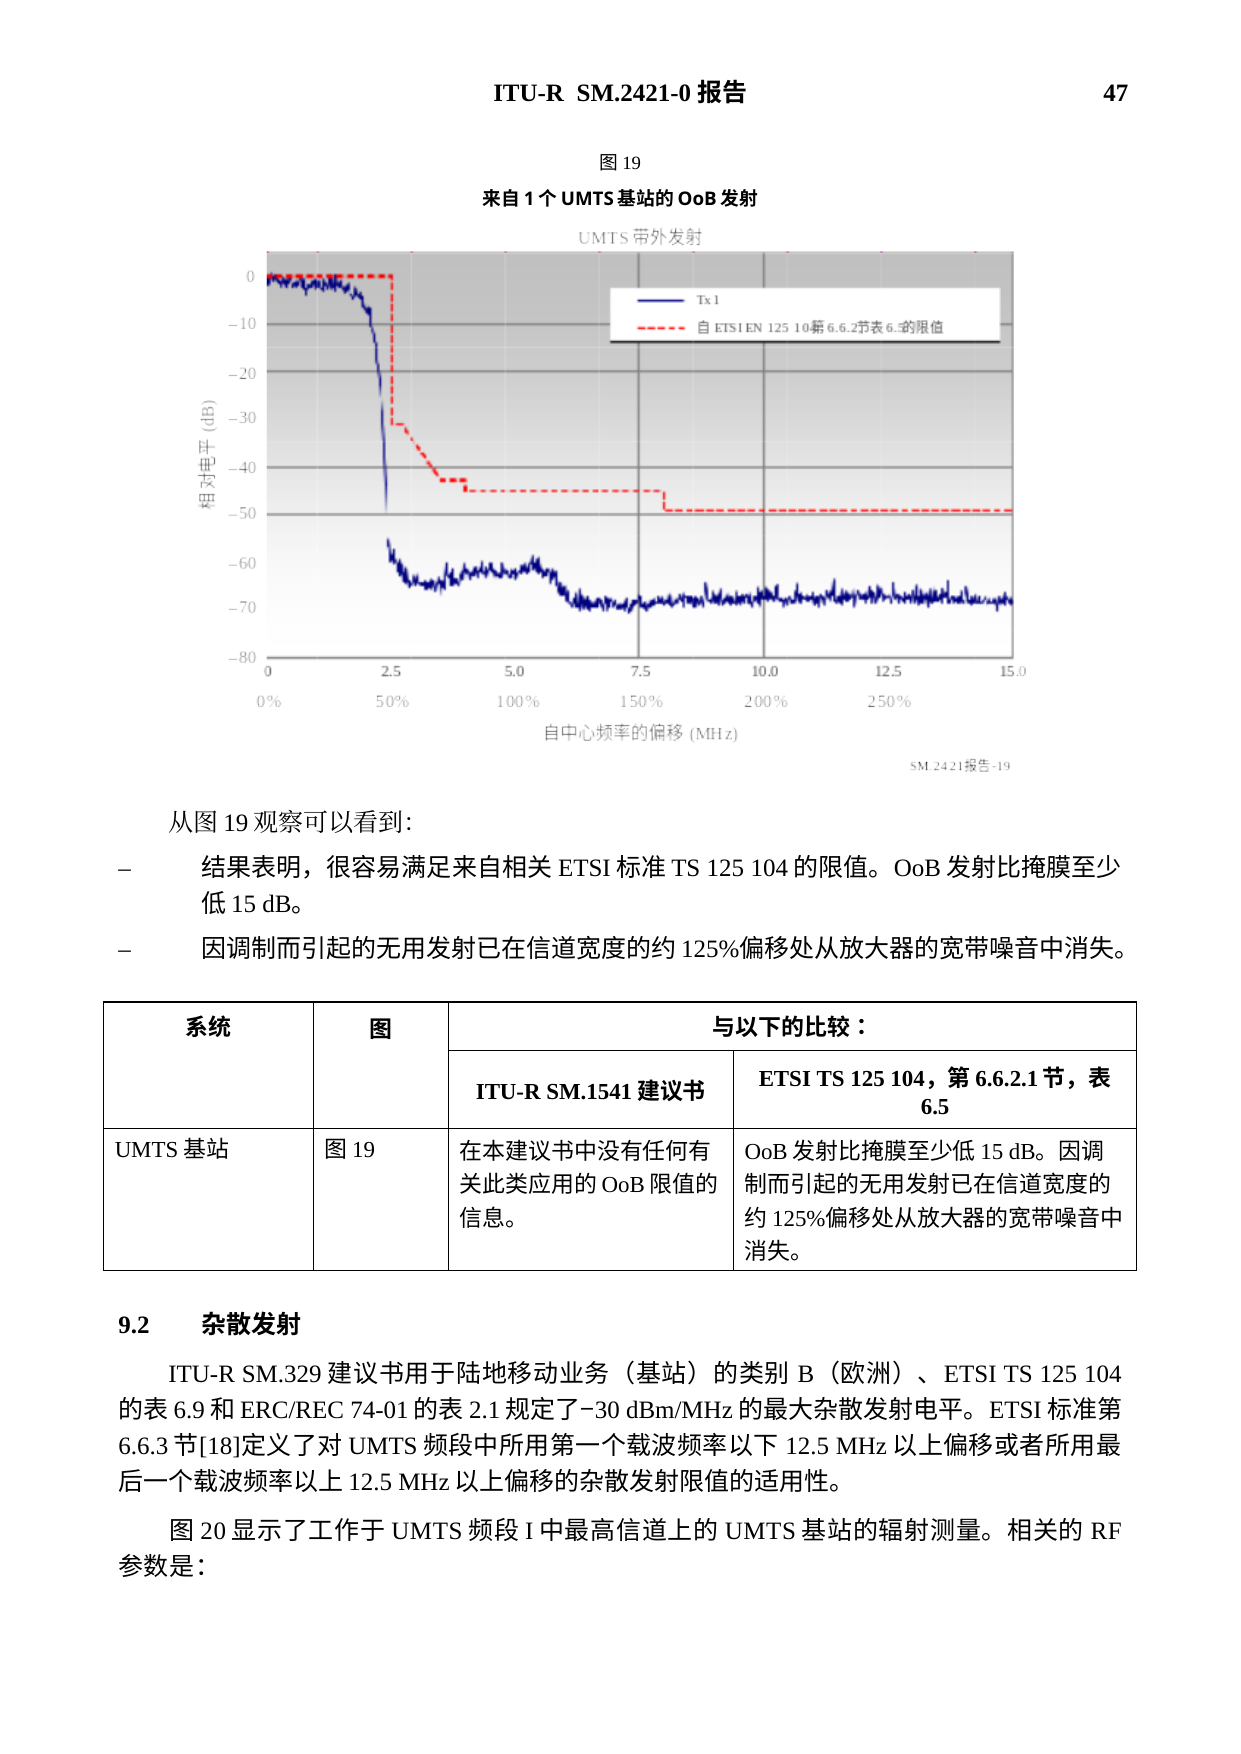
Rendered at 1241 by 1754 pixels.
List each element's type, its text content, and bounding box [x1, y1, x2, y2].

text 图20显示了工作于UMTS频段I中最高信道上的UMTS基站的辐射测量。相关的RF参数是： [118, 1511, 1122, 1583]
subtitle 9.2 杂散发射 [118, 1304, 1122, 1341]
text ITU-R SM.329建议书用于陆地移动业务（基站）的类别B（欧洲）、ETSI TS 125 104的表6.9和ERC/REC 74-01的表2.1规定了−30 dBm/MHz的最大杂散发射电平。ETSI标准第6.6.3节[18]定义了对UMTS频段中所用第一个载波频率以下12.5 MHz以上偏移或者所用最后一个载波频率以上12.5 MHz以上偏移的杂散发射限值的适用性。 [118, 1353, 1122, 1498]
table_header 系统 [104, 1003, 313, 1128]
table_header 与以下的比较： [449, 1003, 1136, 1050]
table_cell UMTS基站 [104, 1129, 313, 1270]
title 来自1个UMTS基站的OoB发射 [118, 183, 1122, 210]
table_cell ITU-R SM.1541建议书 [449, 1051, 733, 1128]
text – 因调制而引起的无用发射已在信道宽度的约125%偏移处从放大器的宽带噪音中消失。 [118, 928, 1122, 964]
table_cell OoB发射比掩膜至少低15 dB。因调制而引起的无用发射已在信道宽度的约125%偏移处从放大器的宽带噪音中消失。 [734, 1129, 1136, 1270]
table_cell 在本建议书中没有任何有关此类应用的OoB限值的信息。 [449, 1129, 733, 1270]
table_header 图 [314, 1003, 448, 1128]
text 图19 [118, 148, 1122, 175]
text 从图19观察可以看到： [118, 803, 1122, 839]
table_cell ETSI TS 125 104，第6.6.2.1节，表6.5 [734, 1051, 1136, 1128]
table_cell 图19 [314, 1129, 448, 1270]
text – 结果表明，很容易满足来自相关ETSI标准TS 125 104的限值。OoB发射比掩膜至少低15 dB。 [118, 847, 1122, 920]
